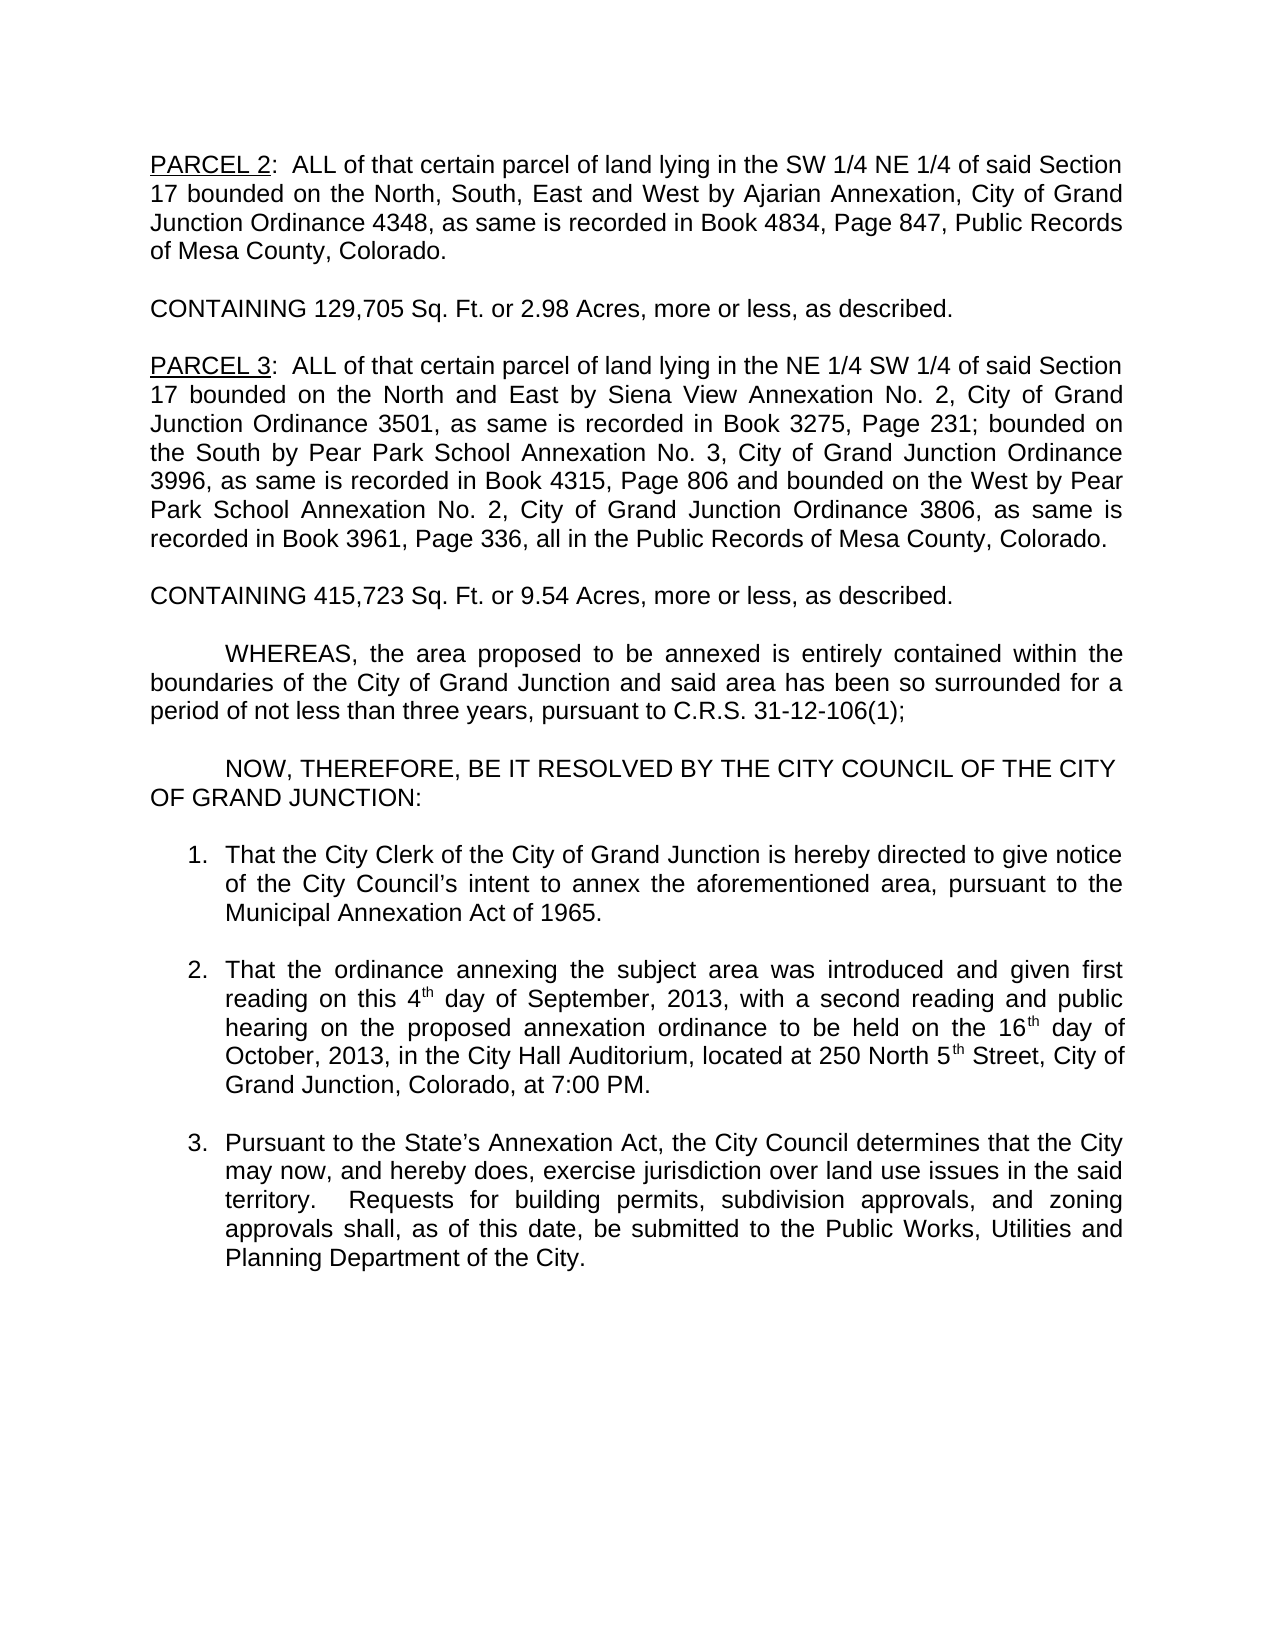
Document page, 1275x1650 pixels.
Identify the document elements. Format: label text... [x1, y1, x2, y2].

text PARCEL 3: ALL of that certain parcel of land lying in the NE 1/4 SW 1/4 of said Section 17 bounded on the North and East by Siena View Annexation No. 2, City of Grand Junction Ordinance 3501, as same is recorded in Book 3275, Page 231; bounded on the South by Pear Park School Annexation No. 3, City of Grand Junction Ordinance 3996, as same is recorded in Book 4315, Page 806 and bounded on the West by Pear Park School Annexation No. 2, City of Grand Junction Ordinance 3806, as same is recorded in Book 3961, Page 336, all in the Public Records of Mesa County, Colorado. [150, 351, 1125, 552]
list That the ordinance annexing the subject area was introduced and given first reading on this 4th day of September, 2013, with a second reading and public hearing on the proposed annexation ordinance to be held on the 16th day of October, 2013, in the City Hall Auditorium, located at 250 North 5th Street, City of Grand Junction, Colorado, at 7:00 PM. [187, 955, 1125, 1099]
text WHEREAS, the area proposed to be annexed is entirely contained within the boundaries of the City of Grand Junction and said area has been so surrounded for a period of not less than three years, pursuant to C.R.S. 31-12-106(1); [150, 639, 1125, 725]
list That the City Clerk of the City of Grand Junction is hereby directed to give notice of the City Council’s intent to annex the aforementioned area, pursuant to the Municipal Annexation Act of 1965. [187, 840, 1125, 926]
list Pursuant to the State’s Annexation Act, the City Council determines that the City may now, and hereby does, exercise jurisdiction over land use issues in the said territory. Requests for building permits, subdivision approvals, and zoning approvals shall, as of this date, be submitted to the Public Works, Utilities and Planning Department of the City. [187, 1127, 1125, 1271]
text NOW, THEREFORE, BE IT RESOLVED BY THE CITY COUNCIL OF THE CITY OF GRAND JUNCTION: [150, 754, 1125, 811]
text CONTAINING 129,705 Sq. Ft. or 2.98 Acres, more or less, as described. [150, 294, 1125, 322]
text CONTAINING 415,723 Sq. Ft. or 9.54 Acres, more or less, as described. [150, 581, 1125, 610]
text PARCEL 2: ALL of that certain parcel of land lying in the SW 1/4 NE 1/4 of said Section 17 bounded on the North, South, East and West by Ajarian Annexation, City of Grand Junction Ordinance 4348, as same is recorded in Book 4834, Page 847, Public Records of Mesa County, Colorado. [150, 150, 1125, 265]
